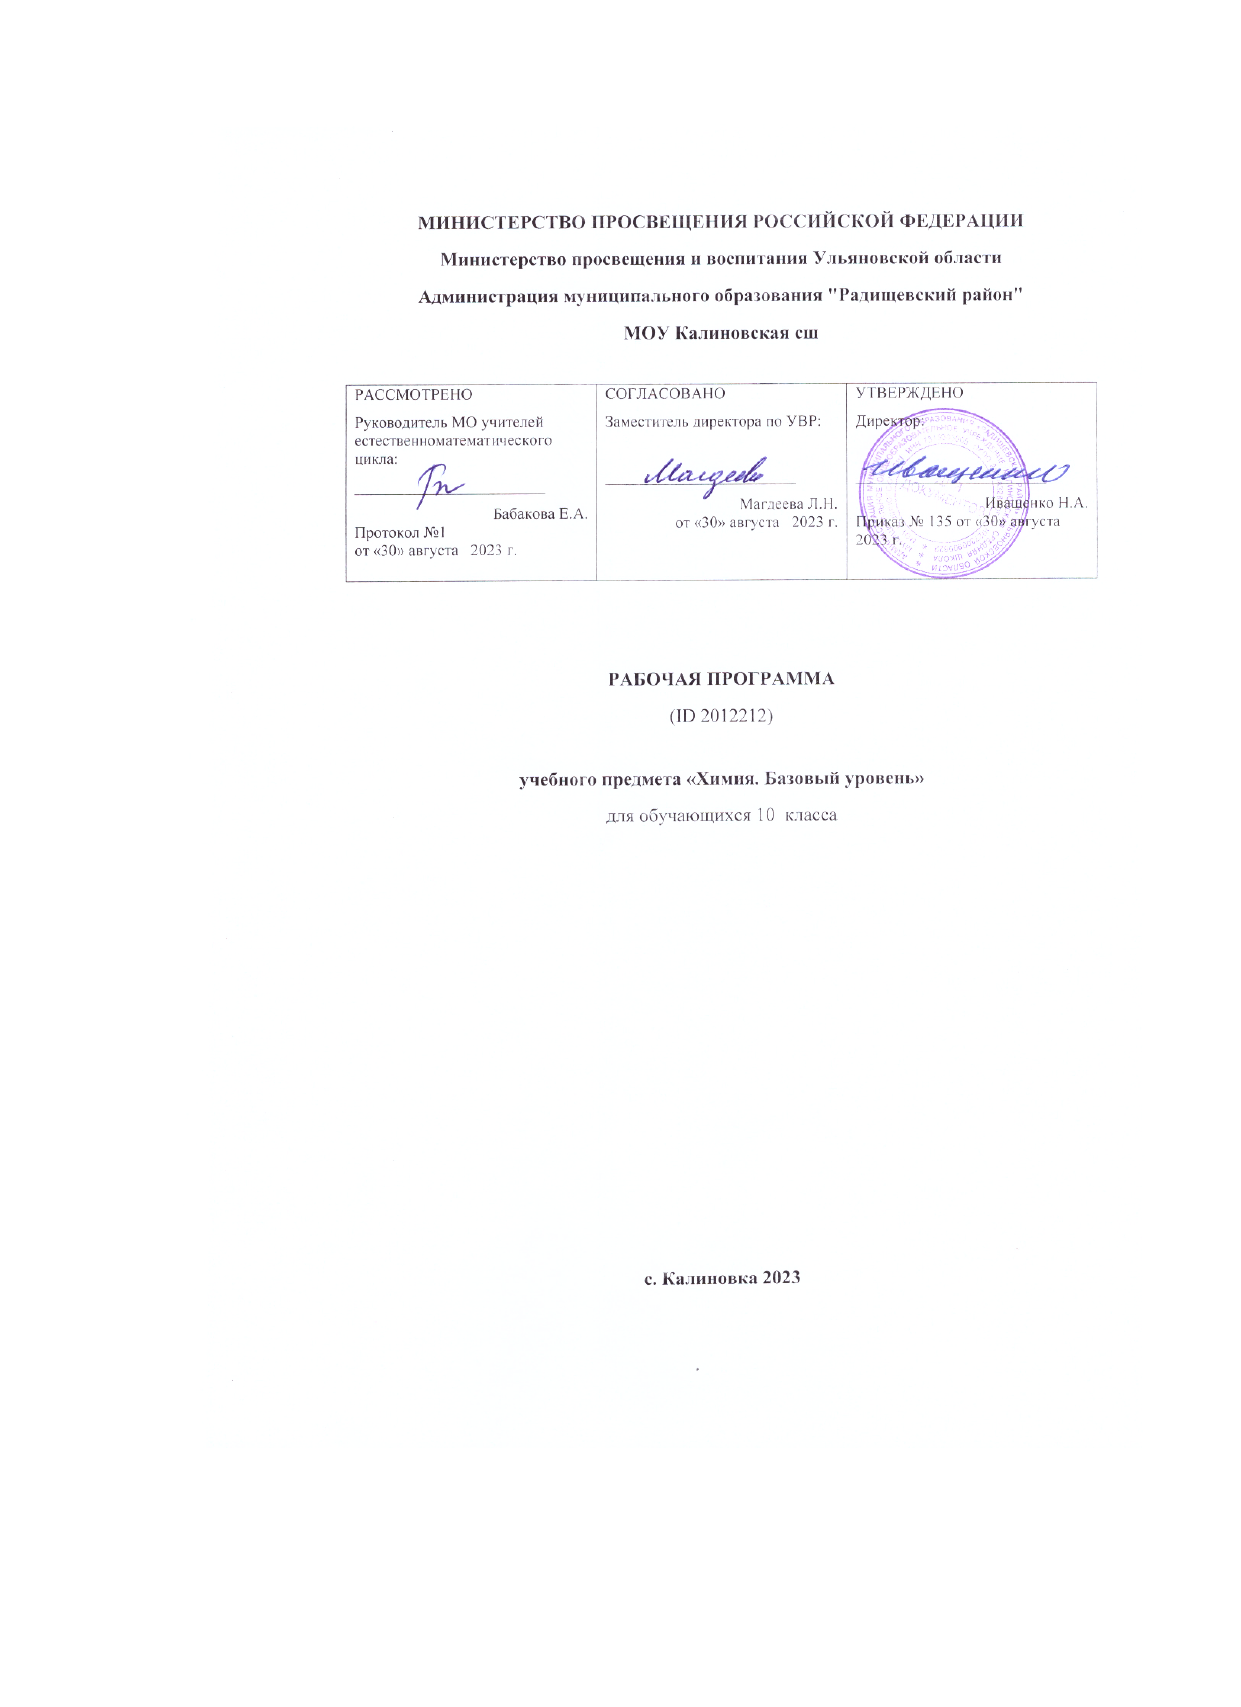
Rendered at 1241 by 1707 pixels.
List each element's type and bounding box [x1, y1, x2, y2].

picture [177, 118, 1151, 1456]
